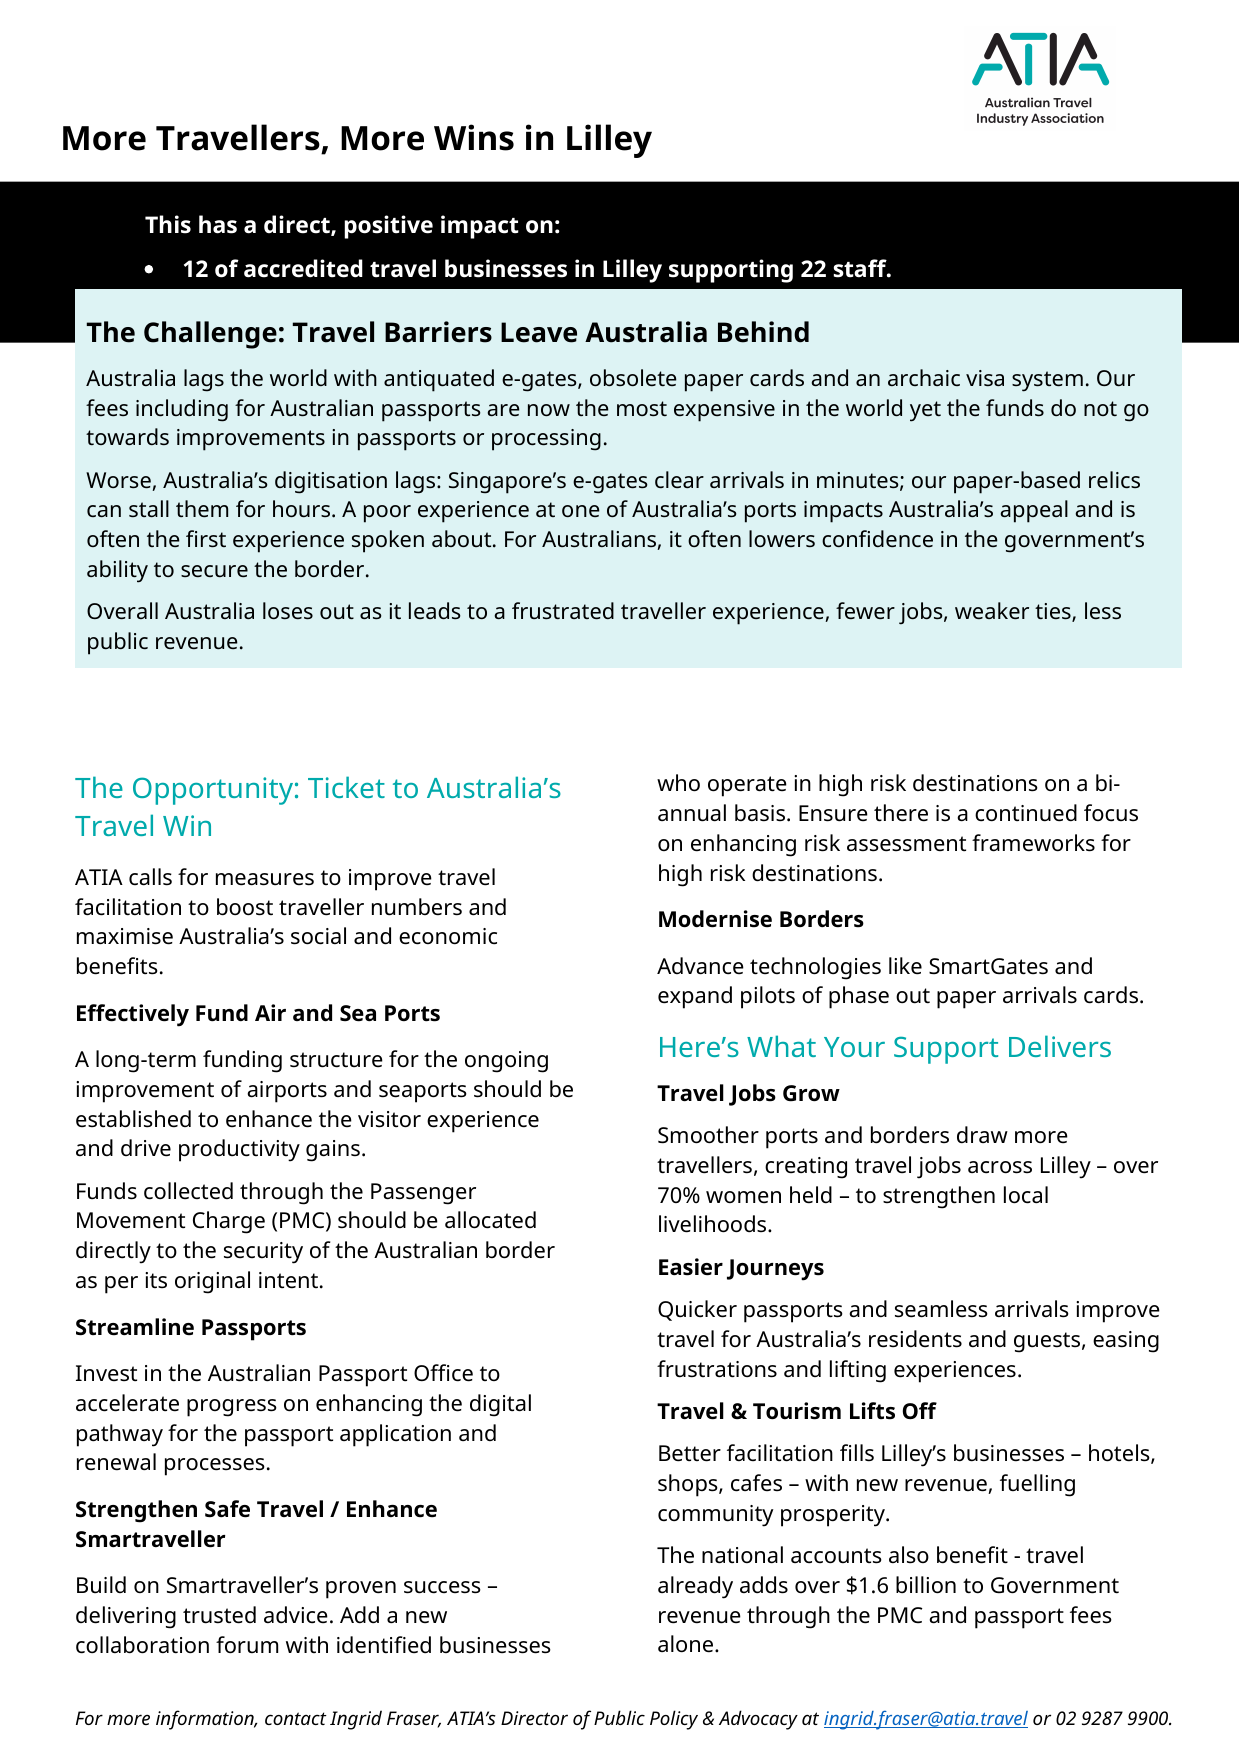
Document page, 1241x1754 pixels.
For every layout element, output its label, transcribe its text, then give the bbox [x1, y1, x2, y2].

text The Opportunity: Ticket to Australia’s Travel Win [75, 768, 583, 845]
picture [963, 26, 1117, 115]
text A long-term funding structure for the ongoing improvement of airports and seaports should be established to enhance the visitor experience and drive productivity gains. [75, 1044, 583, 1163]
text Travel & Tourism Lifts Off [657, 1396, 1165, 1426]
text Effectively Fund Air and Sea Ports [75, 998, 583, 1027]
text Smoother ports and borders draw more travellers, creating travel jobs across Lilley – over 70% women held – to strengthen local livelihoods. [657, 1120, 1165, 1239]
text Invest in the Australian Passport Office to accelerate progress on enhancing the digital pathway for the passport application and renewal processes. [75, 1358, 583, 1477]
text Build on Smartraveller’s proven success – delivering trusted advice. Add a new collaboration forum with identified businesses who operate in high risk destinations on a bi-annual basis. Ensure there is a continued focus on enhancing risk assessment frameworks for high risk destinations. [75, 1570, 583, 1659]
text Here’s What Your Support Delivers [657, 1027, 1165, 1065]
text Funds collected through the Passenger Movement Charge (PMC) should be allocated directly to the security of the Australian border as per its original intent. [75, 1176, 583, 1295]
text Better facilitation fills Lilley’s businesses – hotels, shops, cafes – with new revenue, fuelling community prosperity. [657, 1438, 1165, 1528]
text Streamline Passports [75, 1312, 583, 1341]
text Easier Journeys [657, 1252, 1165, 1282]
text Build on Smartraveller’s proven success – delivering trusted advice. Add a new collaboration forum with identified businesses who operate in high risk destinations on a bi-annual basis. Ensure there is a continued focus on enhancing risk assessment frameworks for high risk destinations. [657, 768, 1165, 888]
table_header The Challenge: Travel Barriers Leave Australia Behind Australia lags the world with antiquated e-gates, obsolete paper cards and an archaic visa system. Our fees including for Australian passports are now the most expensive in the world yet the funds do not go towards improvements in passports or processing. Worse, Australia’s digitisation lags: Singapore’s e-gates clear arrivals in minutes; our paper-based relics can stall them for hours. A poor experience at one of Australia’s ports impacts Australia’s appeal and is often the first experience spoken about. For Australians, it often lowers confidence in the government’s ability to secure the border. Overall Australia loses out as it leads to a frustrated traveller experience, fewer jobs, weaker ties, less public revenue. [75, 289, 1182, 668]
text Travel Jobs Grow [657, 1078, 1165, 1108]
text More Travellers, More Wins in Lilley [60, 115, 1229, 160]
text Modernise Borders [657, 904, 1165, 934]
text ATIA calls for measures to improve travel facilitation to boost traveller numbers and maximise Australia’s social and economic benefits. [75, 862, 583, 981]
text Quicker passports and seamless arrivals improve travel for Australia’s residents and guests, easing frustrations and lifting experiences. [657, 1294, 1165, 1383]
text Advance technologies like SmartGates and expand pilots of phase out paper arrivals cards. [657, 951, 1165, 1010]
text The national accounts also benefit - travel already adds over $1.6 billion to Government revenue through the PMC and passport fees alone. [657, 1540, 1165, 1659]
text Strengthen Safe Travel / Enhance Smartraveller [75, 1494, 583, 1553]
